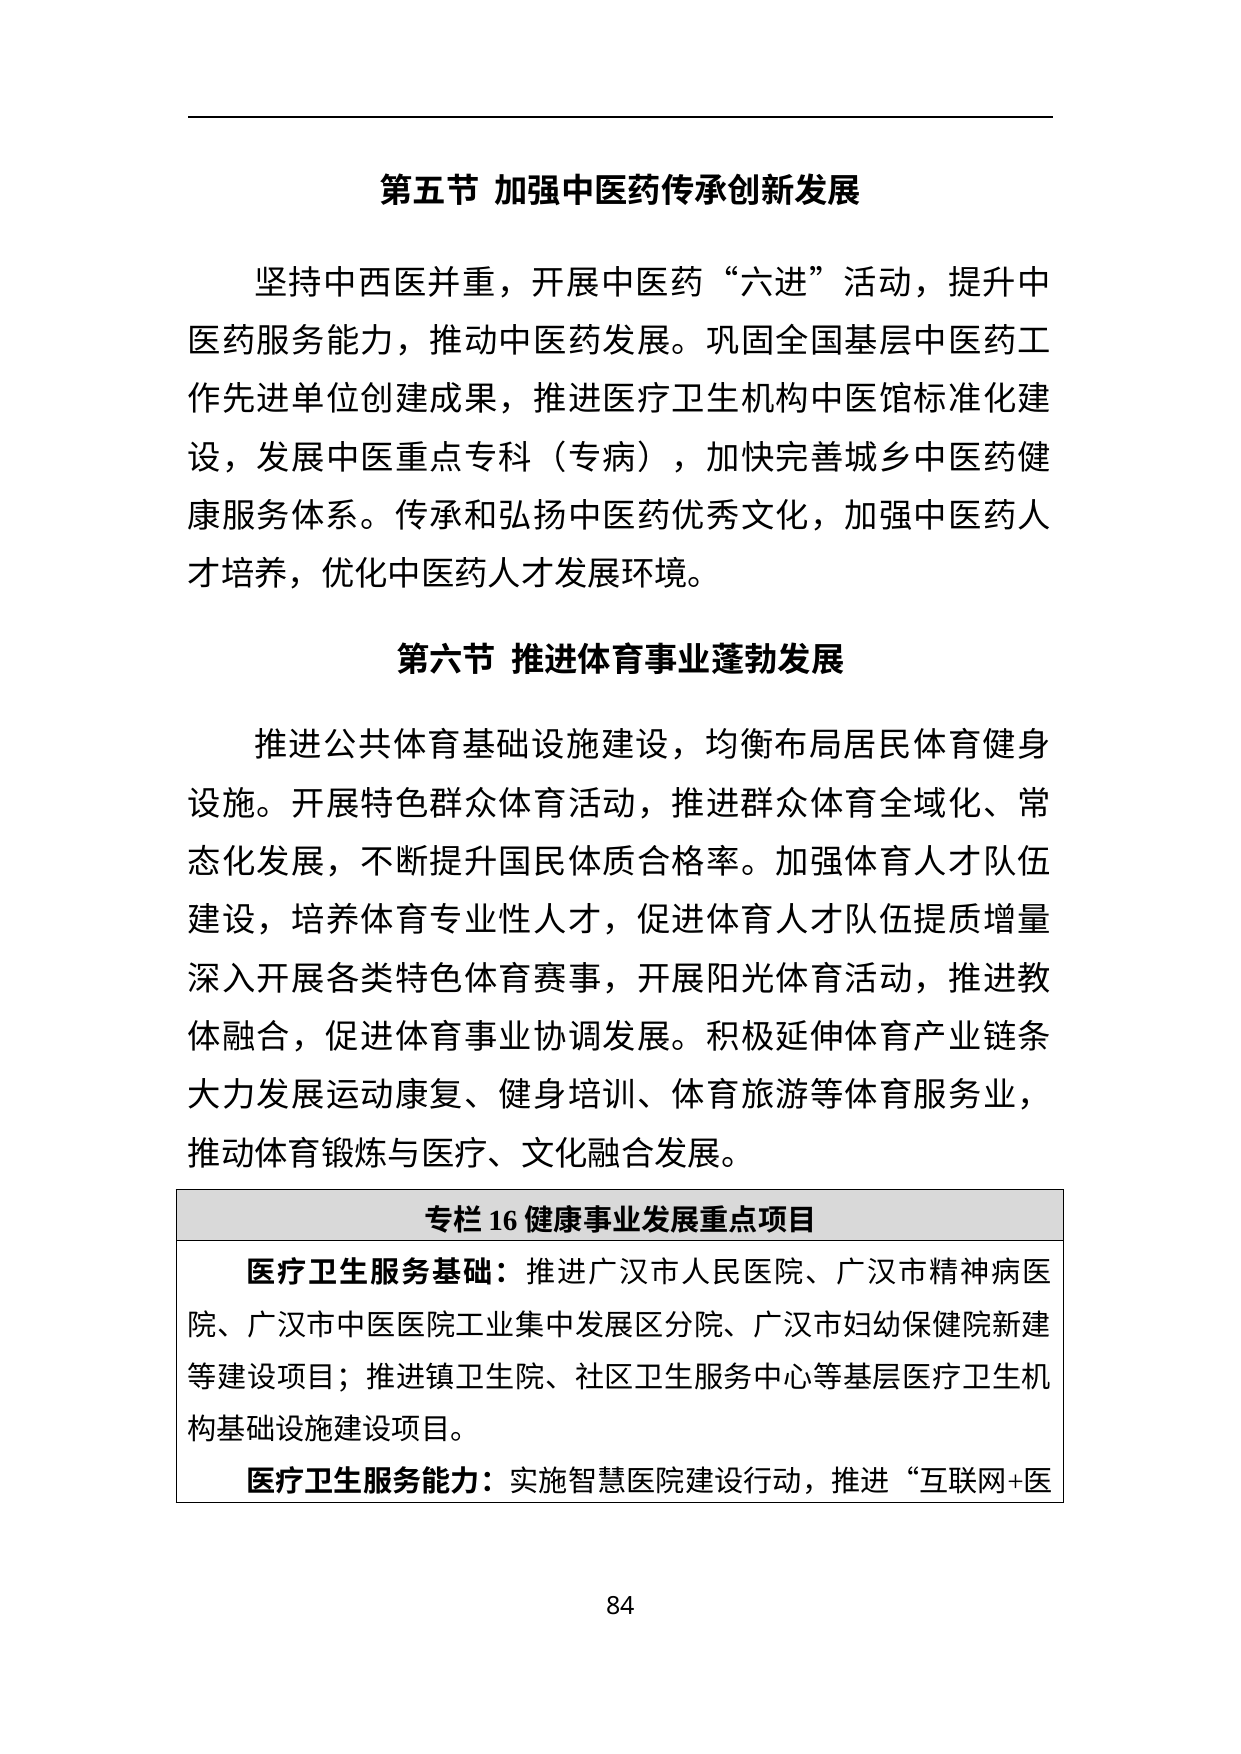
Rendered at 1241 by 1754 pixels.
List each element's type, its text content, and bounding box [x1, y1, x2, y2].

text 坚持中西医并重，开展中医药“六进”活动，提升中医药服务能力，推动中医药发展。巩固全国基层中医药工作先进单位创建成果，推进医疗卫生机构中医馆标准化建设，发展中医重点专科（专病），加快完善城乡中医药健康服务体系。传承和弘扬中医药优秀文化，加强中医药人才培养，优化中医药人才发展环境。 [187, 247, 1053, 597]
table_header 专栏16 健康事业发展重点项目 [177, 1190, 1063, 1240]
text 第六节 推进体育事业蓬勃发展 [187, 624, 1053, 683]
text 第五节 加强中医药传承创新发展 [187, 155, 1053, 220]
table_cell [177, 1241, 1063, 1502]
text 推进公共体育基础设施建设，均衡布局居民体育健身设施。开展特色群众体育活动，推进群众体育全域化、常态化发展，不断提升国民体质合格率。加强体育人才队伍建设，培养体育专业性人才，促进体育人才队伍提质增量。深入开展各类特色体育赛事，开展阳光体育活动，推进教体融合，促进体育事业协调发展。积极延伸体育产业链条，大力发展运动康复、健身培训、体育旅游等体育服务业，推动体育锻炼与医疗、文化融合发展。 [187, 710, 1053, 1177]
